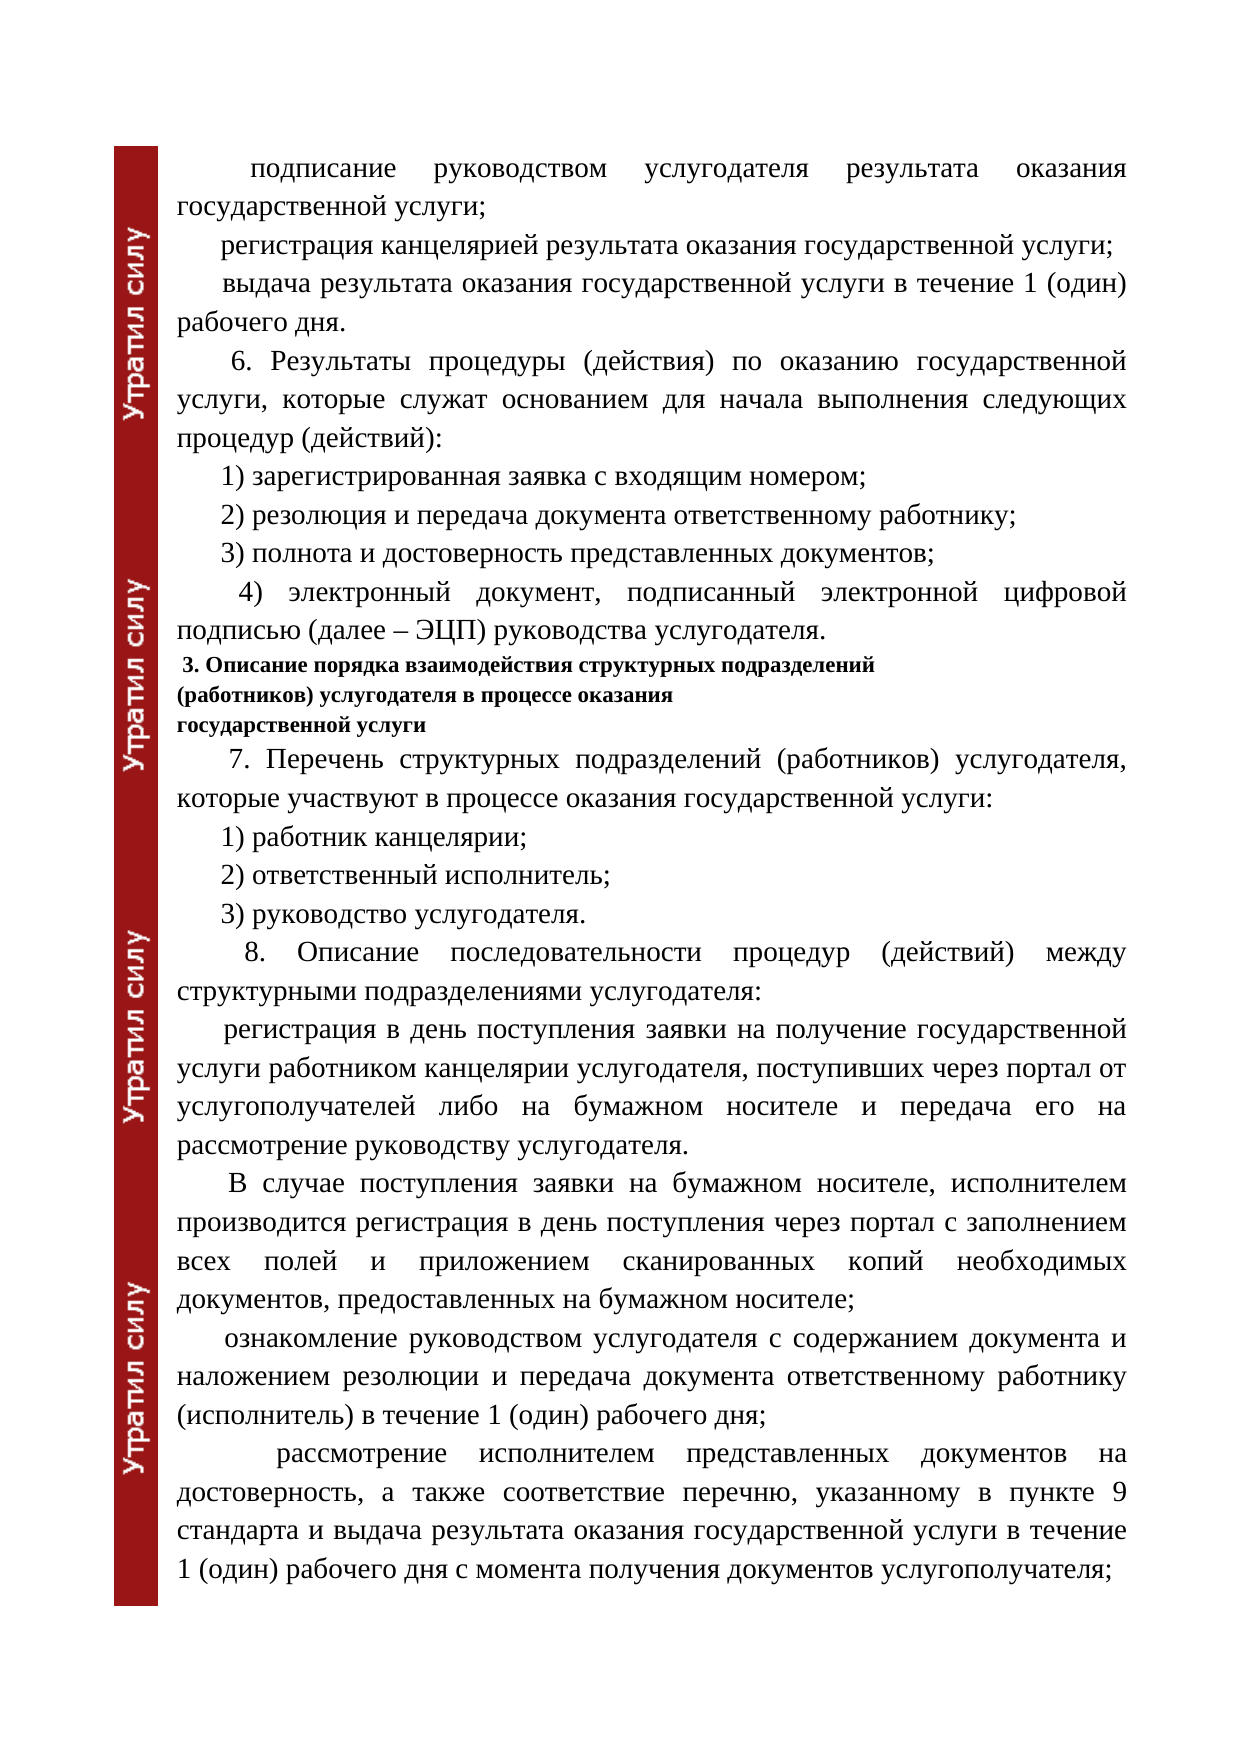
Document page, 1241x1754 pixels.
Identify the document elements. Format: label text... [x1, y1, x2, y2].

picture [114, 1161, 158, 1166]
picture [114, 852, 158, 857]
picture [114, 738, 158, 742]
picture [114, 492, 158, 497]
picture [114, 891, 158, 896]
picture [114, 453, 158, 458]
text В случае поступления заявки на бумажном носителе, исполнителем производится регистрация в день поступления через портал с заполнением всех полей и приложением сканированных копий необходимых документов, предоставленных на бумажном носителе; [112, 1166, 1128, 1315]
text регистрация в день поступления заявки на получение государственной услуги работником канцелярии услугодателя, поступивших через портал от услугополучателей либо на бумажном носителе и передача его на рассмотрение руководству услугодателя. [112, 1011, 1128, 1161]
text 3) руководство услугодателя. [112, 896, 1128, 929]
picture [114, 814, 158, 819]
picture [114, 530, 158, 535]
text 1) работник канцелярии; [112, 819, 1128, 852]
picture [114, 1006, 158, 1011]
text ознакомление руководством услугодателя с содержанием документа и наложением резолюции и передача документа ответственному работнику (исполнитель) в течение 1 (один) рабочего дня; [112, 1320, 1128, 1430]
picture [114, 261, 158, 266]
picture [114, 646, 158, 651]
picture [114, 146, 158, 150]
text выдача результата оказания государственной услуги в течение 1 (один) рабочего дня. [112, 266, 1128, 338]
text 4) электронный документ, подписанный электронной цифровой подписью (далее – ЭЦП) руководства услугодателя. [112, 574, 1128, 646]
text 3. Описание порядка взаимодействия структурных подразделений (работников) услугодателя в процессе оказания государственной услуги [112, 651, 1128, 738]
picture [114, 338, 158, 343]
text 6. Результаты процедуры (действия) по оказанию государственной услуги, которые служат основанием для начала выполнения следующих процедур (действий): [112, 343, 1128, 453]
text 1) зарегистрированная заявка с входящим номером; [112, 458, 1128, 492]
text регистрация канцелярией результата оказания государственной услуги; [112, 227, 1128, 261]
text подписание руководством услугодателя результата оказания государственной услуги; [112, 150, 1128, 222]
text 2) резолюция и передача документа ответственному работнику; [112, 497, 1128, 530]
text 7. Перечень структурных подразделений (работников) услугодателя, которые участвуют в процессе оказания государственной услуги: [112, 742, 1128, 814]
picture [114, 929, 158, 934]
text 3) полнота и достоверность представленных документов; [112, 535, 1128, 569]
text 8. Описание последовательности процедур (действий) между структурными подразделениями услугодателя: [112, 934, 1128, 1006]
text 2) ответственный исполнитель; [112, 857, 1128, 891]
picture [114, 222, 158, 227]
picture [114, 1430, 158, 1435]
picture [114, 569, 158, 574]
picture [114, 1315, 158, 1320]
text рассмотрение исполнителем представленных документов на достоверность, а также соответствие перечню, указанному в пункте 9 стандарта и выдача результата оказания государственной услуги в течение 1 (один) рабочего дня с момента получения документов услугополучателя; [112, 1435, 1128, 1584]
picture [114, 1584, 158, 1606]
